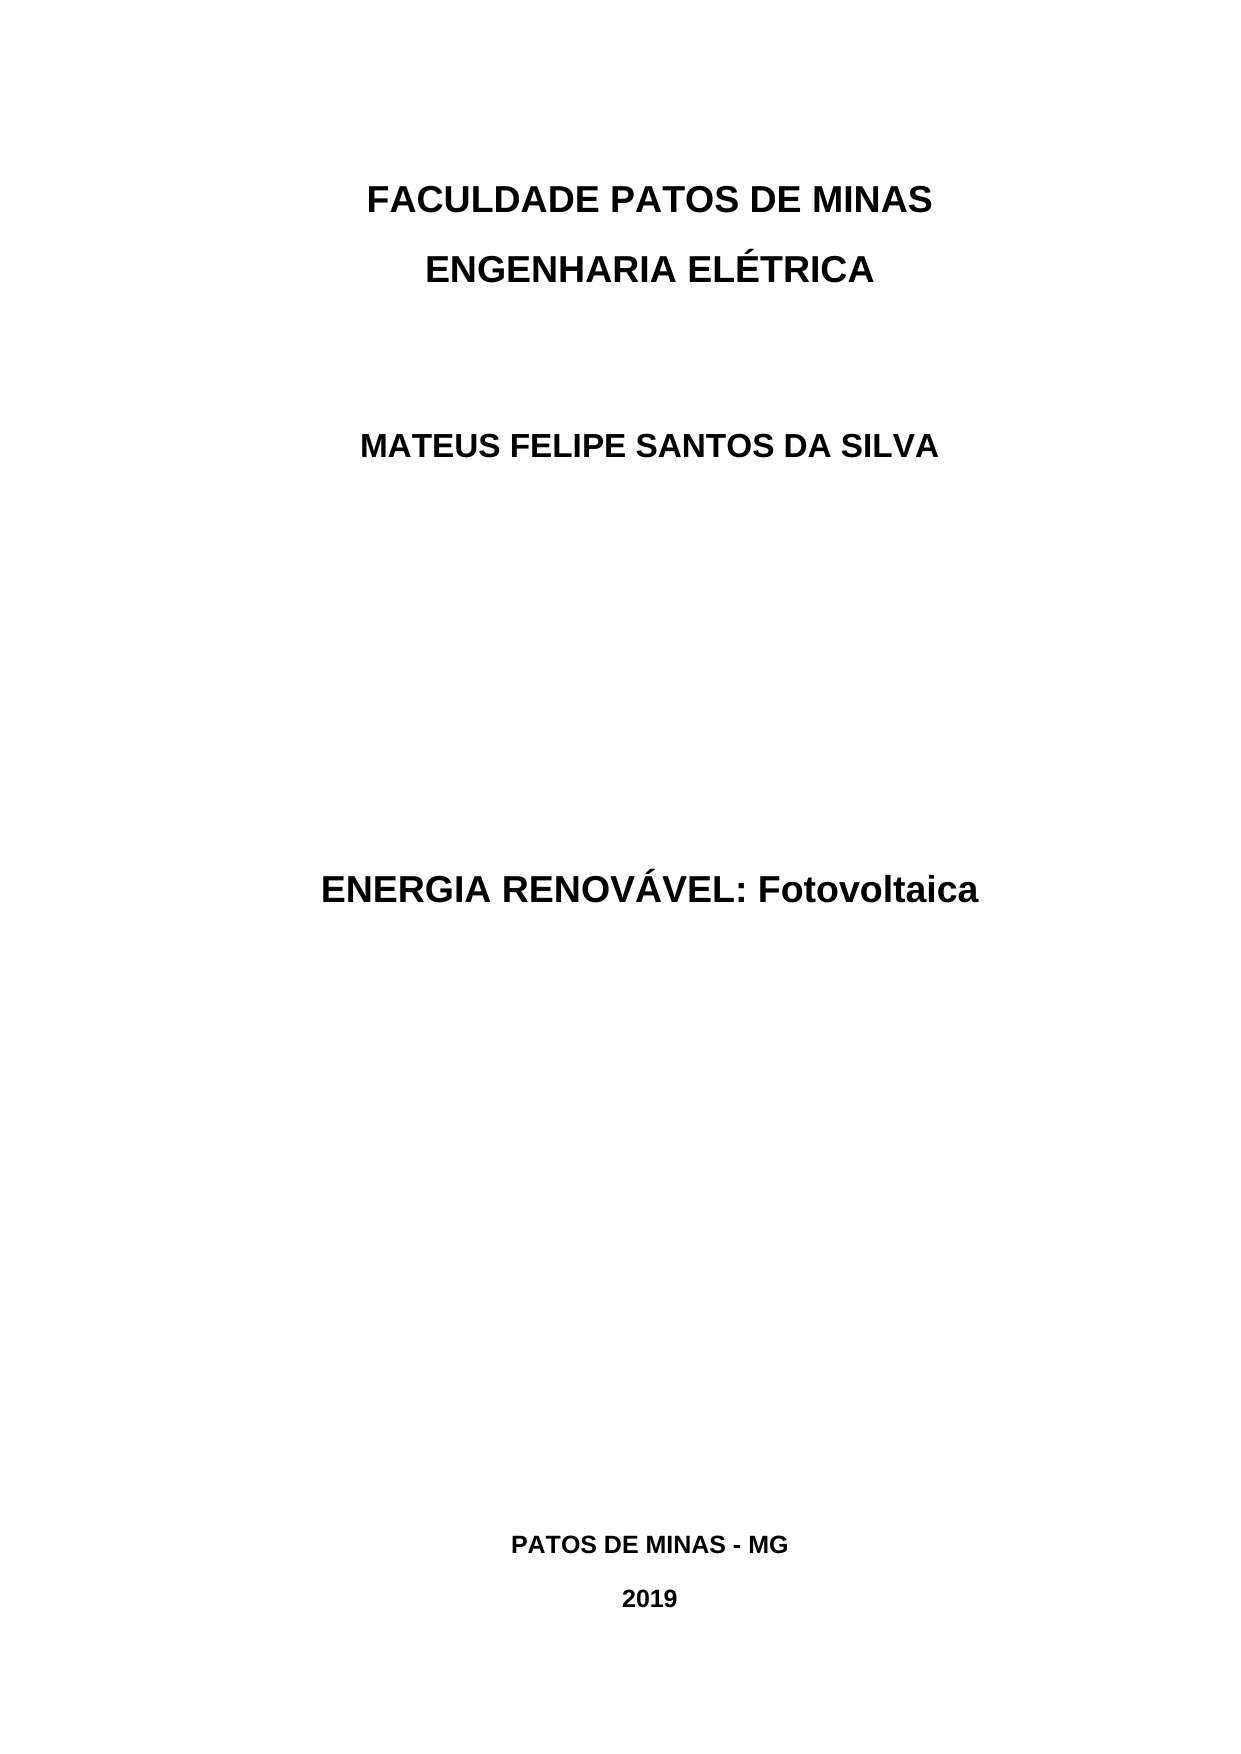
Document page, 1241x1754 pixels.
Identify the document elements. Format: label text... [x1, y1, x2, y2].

text ENGENHARIA ELÉTRICA [177, 248, 1122, 291]
text MATEUS FELIPE SANTOS DA SILVA [177, 426, 1122, 464]
text ENERGIA RENOVÁVEL: Fotovoltaica [177, 868, 1122, 911]
text FACULDADE PATOS DE MINAS [177, 177, 1122, 220]
text 2019 [177, 1584, 1122, 1613]
text PATOS DE MINAS - MG [177, 1531, 1122, 1559]
